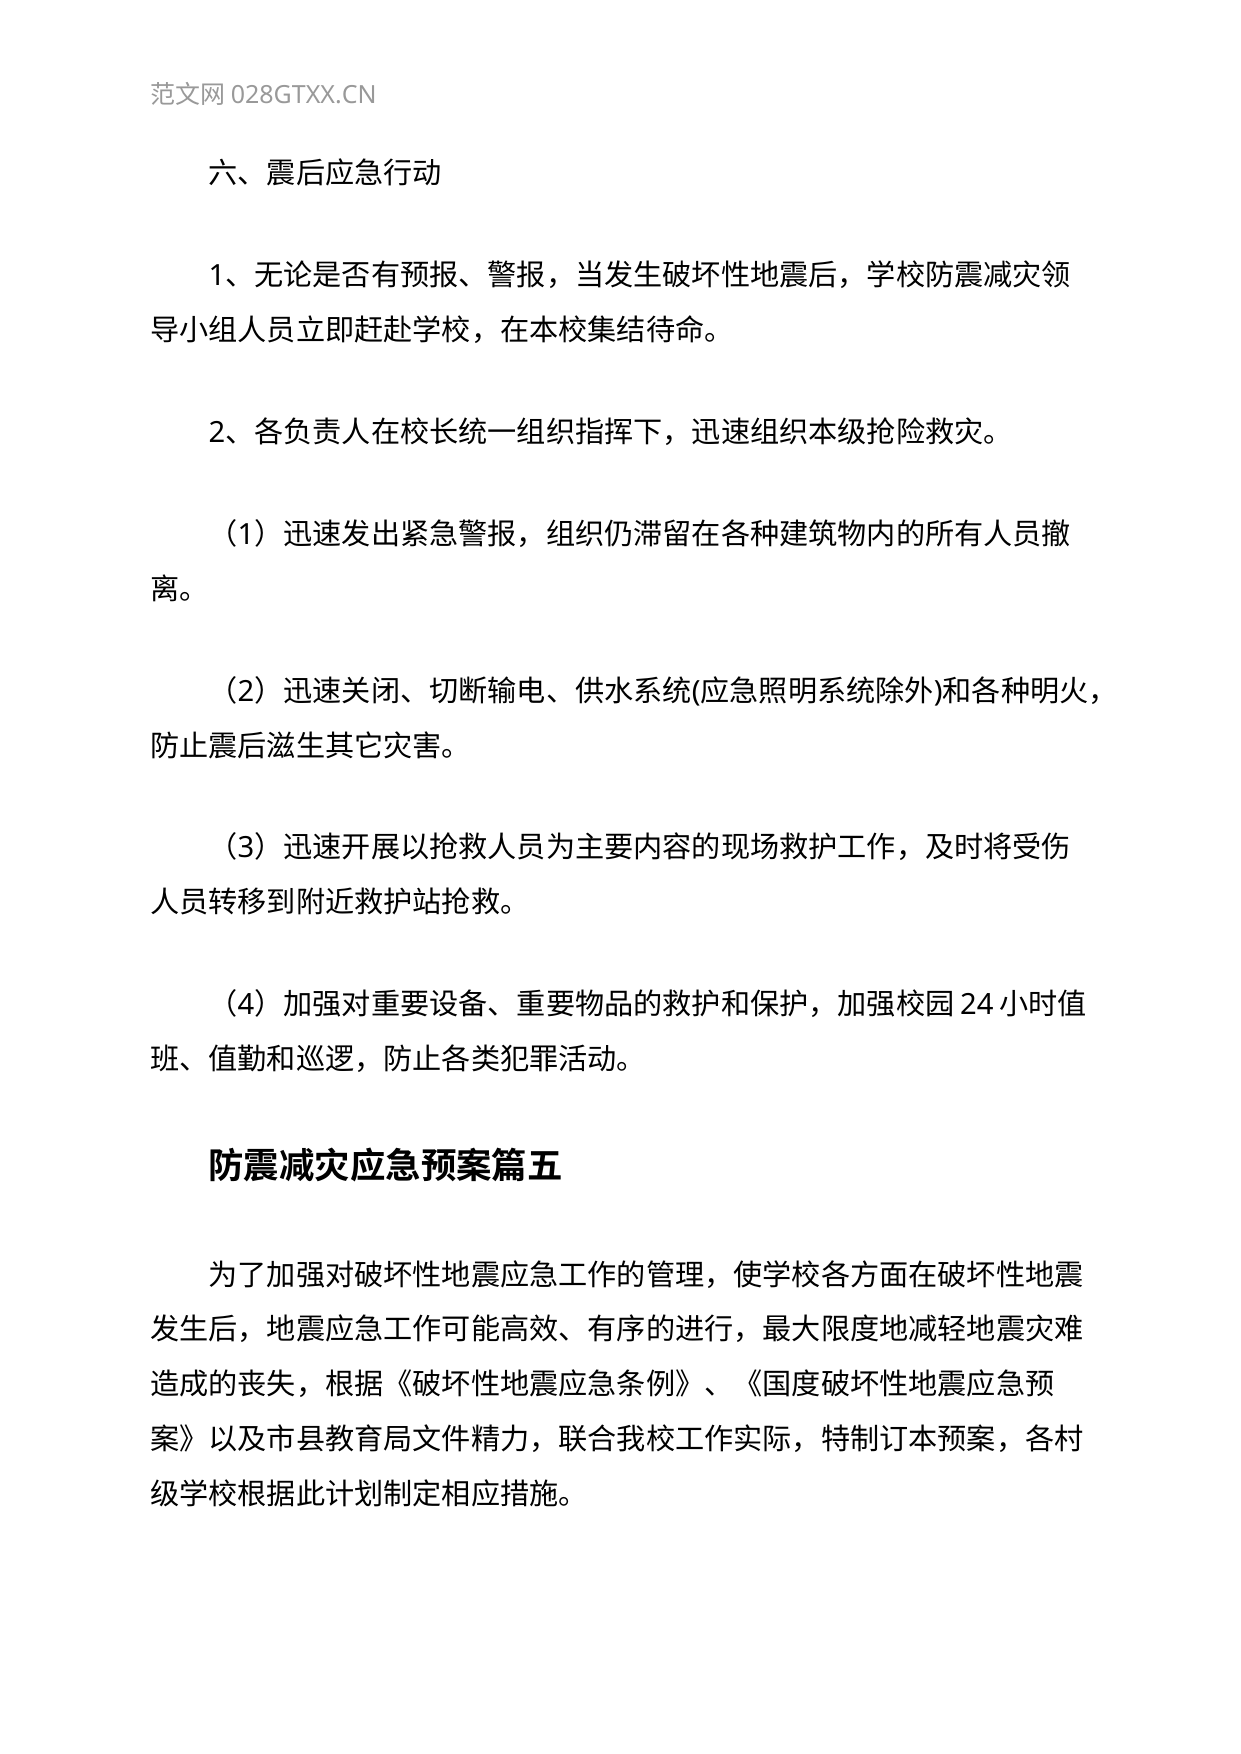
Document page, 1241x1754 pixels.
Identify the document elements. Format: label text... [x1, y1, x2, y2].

text 为了加强对破坏性地震应急工作的管理，使学校各方面在破坏性地震发生后，地震应急工作可能高效、有序的进行，最大限度地减轻地震灾难造成的丧失，根据《破坏性地震应急条例》、《国度破坏性地震应急预案》以及市县教育局文件精力，联合我校工作实际，特制订本预案，各村级学校根据此计划制定相应措施。 [150, 1251, 1090, 1513]
text （3）迅速开展以抢救人员为主要内容的现场救护工作，及时将受伤人员转移到附近救护站抢救。 [150, 824, 1090, 921]
text 2、各负责人在校长统一组织指挥下，迅速组织本级抢险救灾。 [150, 408, 1090, 451]
text （2）迅速关闭、切断输电、供水系统(应急照明系统除外)和各种明火，防止震后滋生其它灾害。 [150, 667, 1090, 764]
text 1、无论是否有预报、警报，当发生破坏性地震后，学校防震减灾领导小组人员立即赶赴学校，在本校集结待命。 [150, 252, 1090, 349]
text （4）加强对重要设备、重要物品的救护和保护，加强校园24小时值班、值勤和巡逻，防止各类犯罪活动。 [150, 981, 1090, 1078]
text 六、震后应急行动 [150, 150, 1090, 192]
text （1）迅速发出紧急警报，组织仍滞留在各种建筑物内的所有人员撤离。 [150, 511, 1090, 608]
text 防震减灾应急预案篇五 [150, 1138, 1090, 1189]
